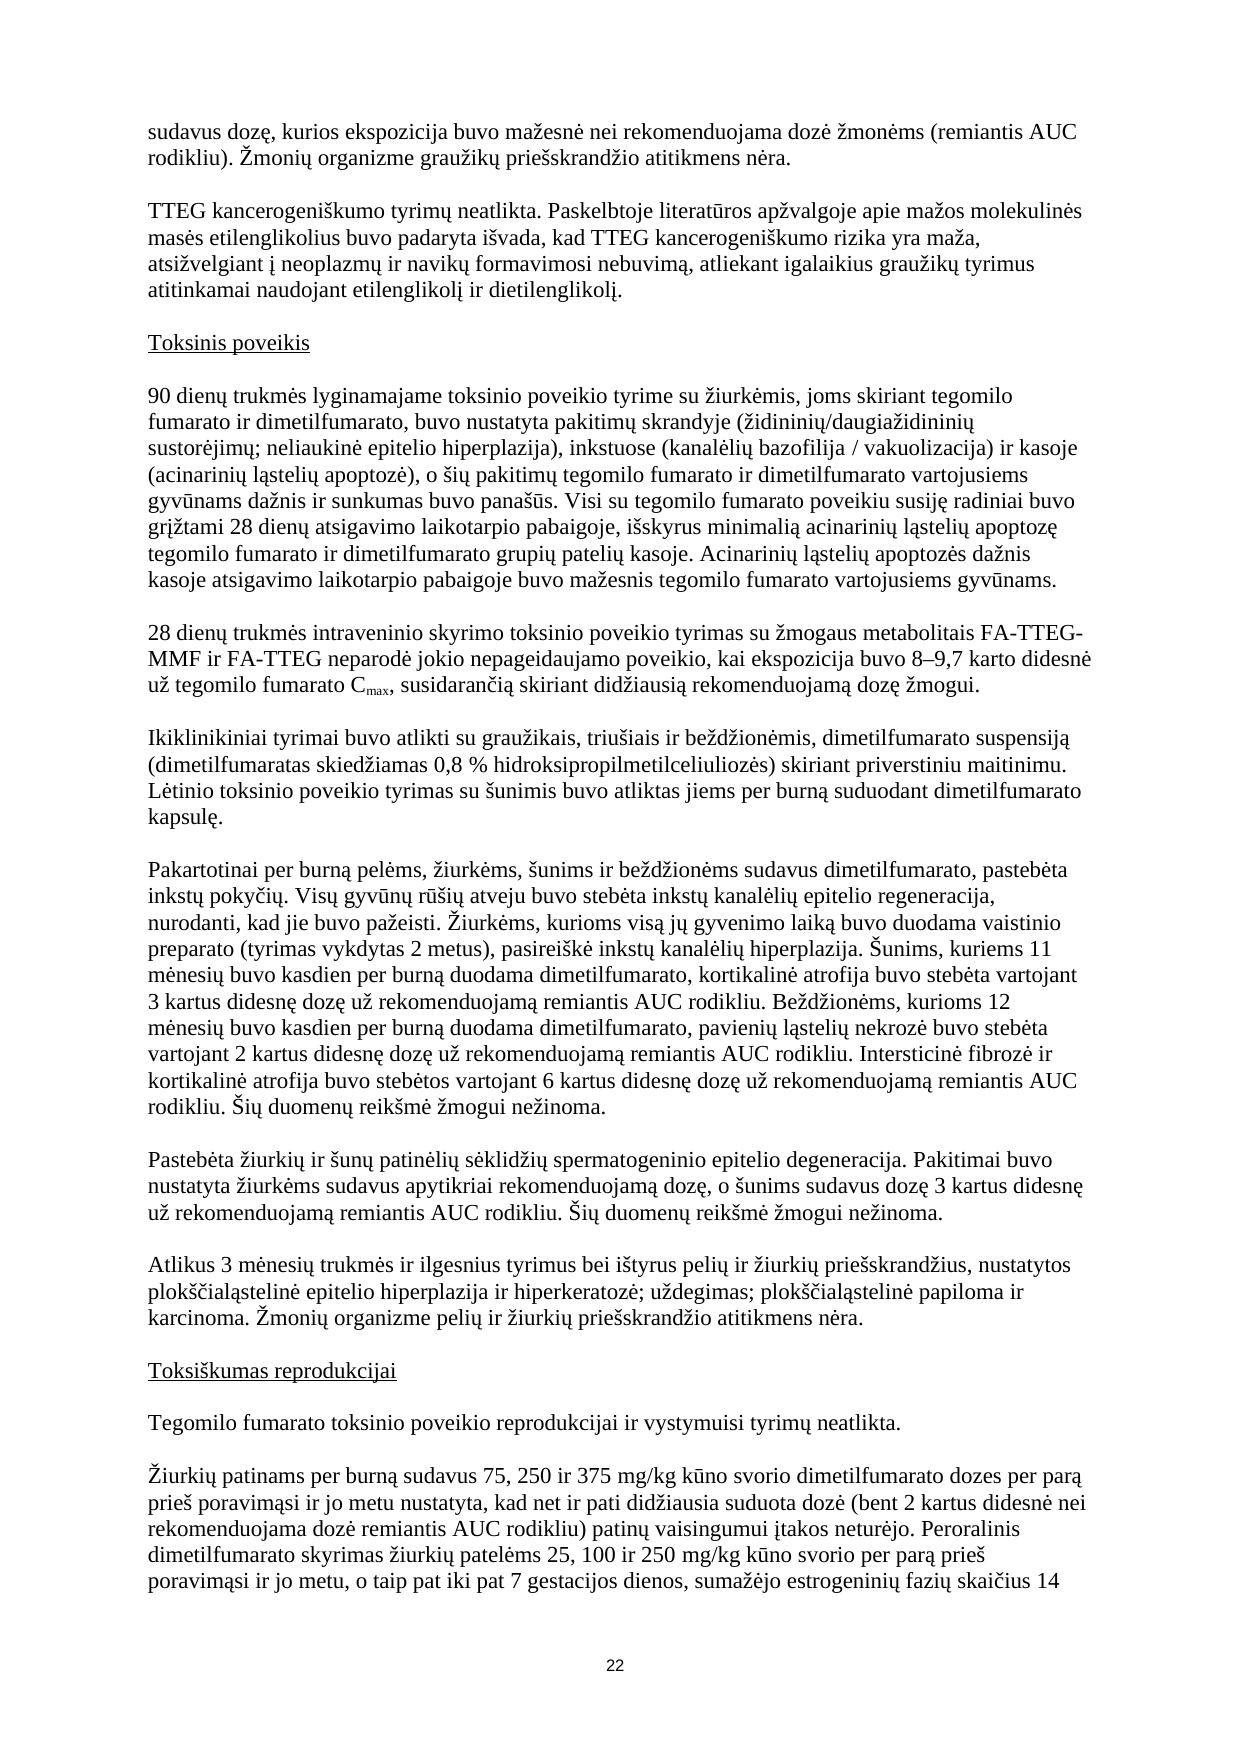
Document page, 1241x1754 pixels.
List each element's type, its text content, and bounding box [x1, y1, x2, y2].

text 90 dienų trukmės lyginamajame toksinio poveikio tyrime su žiurkėmis, joms skiriant tegomilo fumarato ir dimetilfumarato, buvo nustatyta pakitimų skrandyje (židininių/daugiažidininių sustorėjimų; neliaukinė epitelio hiperplazija), inkstuose (kanalėlių bazofilija / vakuolizacija) ir kasoje (acinarinių ląstelių apoptozė), o šių pakitimų tegomilo fumarato ir dimetilfumarato vartojusiems gyvūnams dažnis ir sunkumas buvo panašūs. Visi su tegomilo fumarato poveikiu susiję radiniai buvo grįžtami 28 dienų atsigavimo laikotarpio pabaigoje, išskyrus minimalią acinarinių ląstelių apoptozę tegomilo fumarato ir dimetilfumarato grupių patelių kasoje. Acinarinių ląstelių apoptozės dažnis kasoje atsigavimo laikotarpio pabaigoje buvo mažesnis tegomilo fumarato vartojusiems gyvūnams. [148, 382, 1092, 592]
text Toksiškumas reprodukcijai [148, 1357, 1092, 1383]
text Atlikus 3 mėnesių trukmės ir ilgesnius tyrimus bei ištyrus pelių ir žiurkių priešskrandžius, nustatytos plokščialąstelinė epitelio hiperplazija ir hiperkeratozė; uždegimas; plokščialąstelinė papiloma ir karcinoma. Žmonių organizme pelių ir žiurkių priešskrandžio atitikmens nėra. [148, 1251, 1092, 1330]
text TTEG kancerogeniškumo tyrimų neatlikta. Paskelbtoje literatūros apžvalgoje apie mažos molekulinės masės etilenglikolius buvo padaryta išvada, kad TTEG kancerogeniškumo rizika yra maža, atsižvelgiant į neoplazmų ir navikų formavimosi nebuvimą, atliekant igalaikius graužikų tyrimus atitinkamai naudojant etilenglikolį ir dietilenglikolį. [148, 197, 1092, 303]
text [148, 118, 1092, 171]
text Ikiklinikiniai tyrimai buvo atlikti su graužikais, triušiais ir beždžionėmis, dimetilfumarato suspensiją (dimetilfumaratas skiedžiamas 0,8 % hidroksipropilmetilceliuliozės) skiriant priverstiniu maitinimu. Lėtinio toksinio poveikio tyrimas su šunimis buvo atliktas jiems per burną suduodant dimetilfumarato kapsulę. [148, 724, 1092, 830]
text Pakartotinai per burną pelėms, žiurkėms, šunims ir beždžionėms sudavus dimetilfumarato, pastebėta inkstų pokyčių. Visų gyvūnų rūšių atveju buvo stebėta inkstų kanalėlių epitelio regeneracija, nurodanti, kad jie buvo pažeisti. Žiurkėms, kurioms visą jų gyvenimo laiką buvo duodama vaistinio preparato (tyrimas vykdytas 2 metus), pasireiškė inkstų kanalėlių hiperplazija. Šunims, kuriems 11 mėnesių buvo kasdien per burną duodama dimetilfumarato, kortikalinė atrofija buvo stebėta vartojant 3 kartus didesnę dozę už rekomenduojamą remiantis AUC rodikliu. Beždžionėms, kurioms 12 mėnesių buvo kasdien per burną duodama dimetilfumarato, pavienių ląstelių nekrozė buvo stebėta vartojant 2 kartus didesnę dozę už rekomenduojamą remiantis AUC rodikliu. Intersticinė fibrozė ir kortikalinė atrofija buvo stebėtos vartojant 6 kartus didesnę dozę už rekomenduojamą remiantis AUC rodikliu. Šių duomenų reikšmė žmogui nežinoma. [148, 856, 1092, 1119]
text Pastebėta žiurkių ir šunų patinėlių sėklidžių spermatogeninio epitelio degeneracija. Pakitimai buvo nustatyta žiurkėms sudavus apytikriai rekomenduojamą dozę, o šunims sudavus dozę 3 kartus didesnę už rekomenduojamą remiantis AUC rodikliu. Šių duomenų reikšmė žmogui nežinoma. [148, 1146, 1092, 1225]
text 28 dienų trukmės intraveninio skyrimo toksinio poveikio tyrimas su žmogaus metabolitais FA-TTEG-MMF ir FA-TTEG neparodė jokio nepageidaujamo poveikio, kai ekspozicija buvo 8–9,7 karto didesnė už tegomilo fumarato Cmax, susidarančią skiriant didžiausią rekomenduojamą dozę žmogui. [148, 619, 1092, 698]
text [148, 1462, 1092, 1594]
text Tegomilo fumarato toksinio poveikio reprodukcijai ir vystymuisi tyrimų neatlikta. [148, 1409, 1092, 1436]
text Toksinis poveikis [148, 329, 1092, 355]
